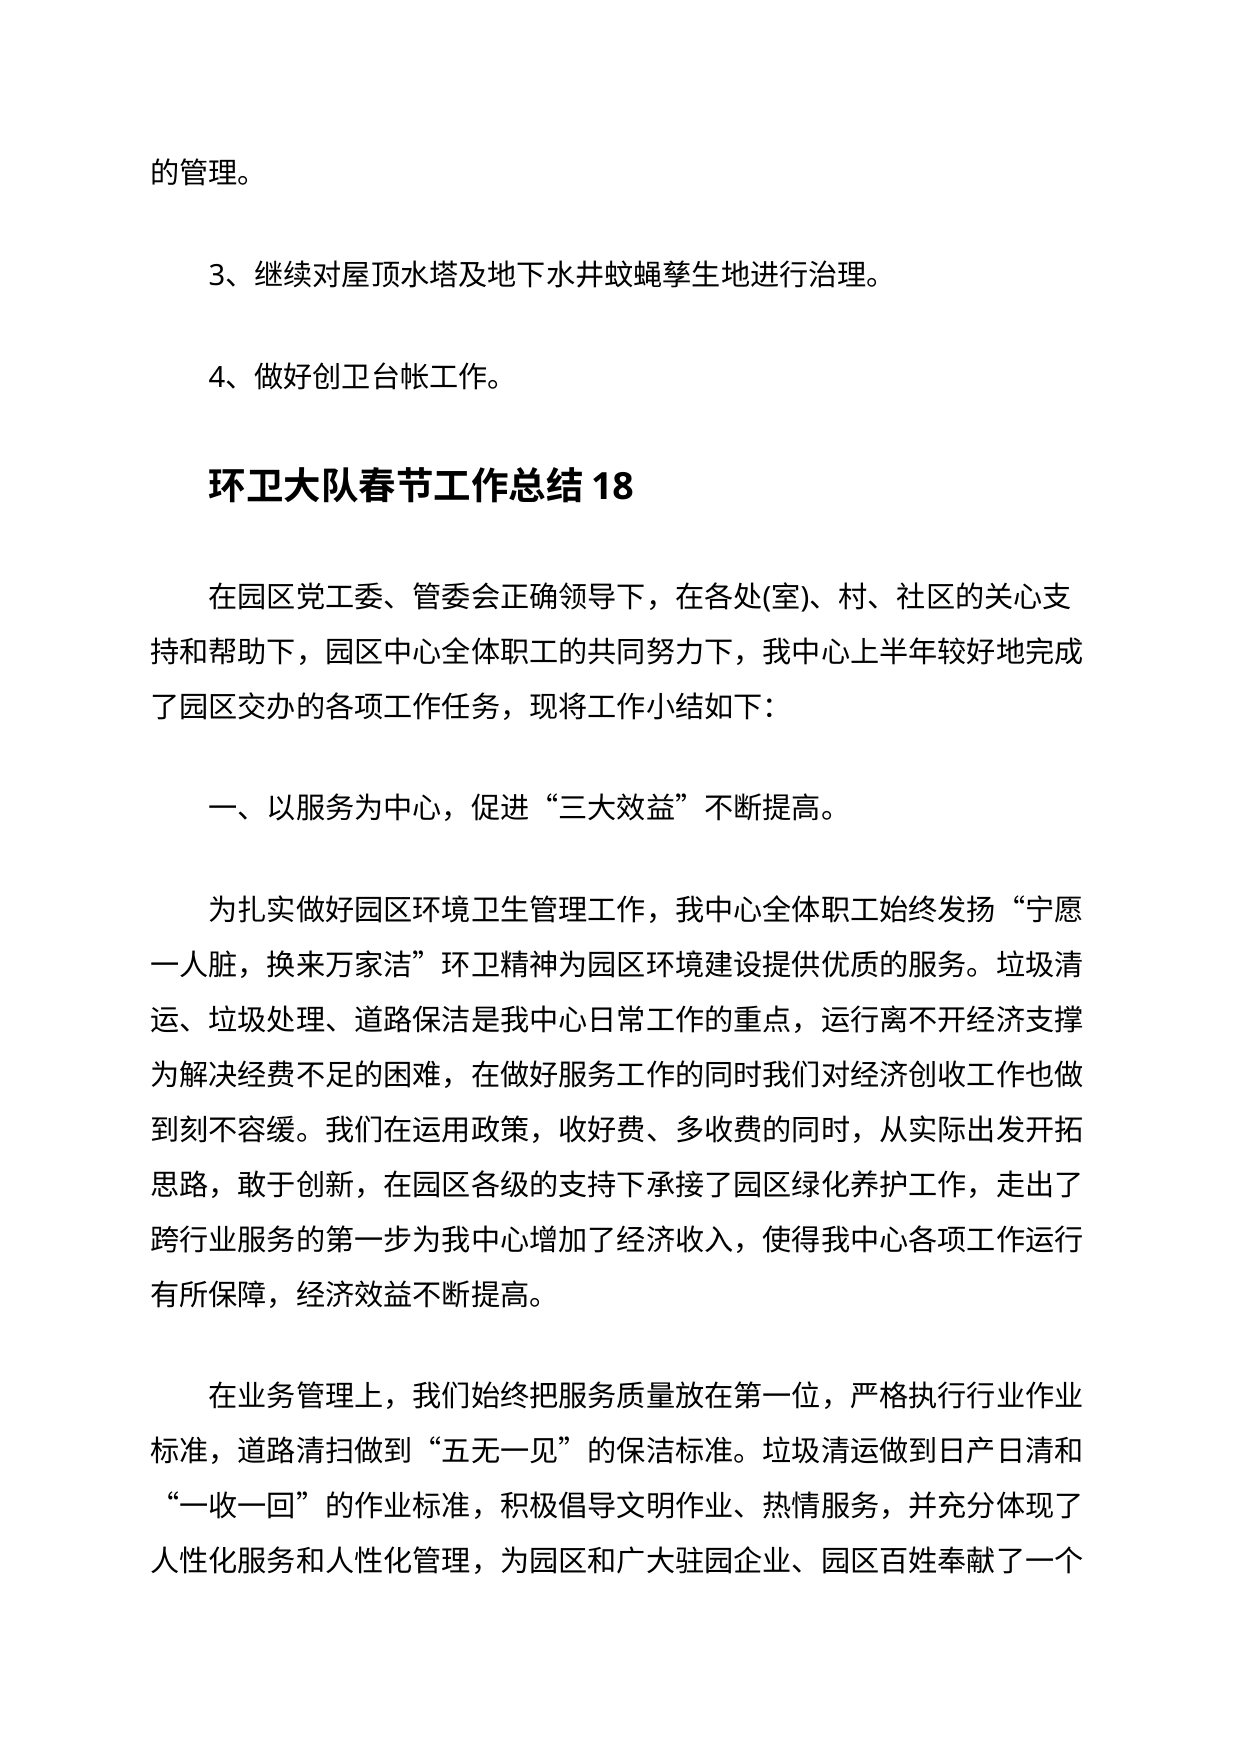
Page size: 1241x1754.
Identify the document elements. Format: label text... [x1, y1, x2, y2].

text 一、以服务为中心，促进“三大效益”不断提高。 [150, 785, 1090, 827]
text 3、继续对屋顶水塔及地下水井蚊蝇孳生地进行治理。 [150, 252, 1090, 294]
text 4、做好创卫台帐工作。 [150, 354, 1090, 396]
text 在园区党工委、管委会正确领导下，在各处(室)、村、社区的关心支持和帮助下，园区中心全体职工的共同努力下，我中心上半年较好地完成了园区交办的各项工作任务，现将工作小结如下： [150, 573, 1090, 726]
text 环卫大队春节工作总结18 [150, 456, 1090, 510]
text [150, 1373, 1090, 1580]
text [150, 150, 1090, 192]
text 为扎实做好园区环境卫生管理工作，我中心全体职工始终发扬“宁愿一人脏，换来万家洁”环卫精神为园区环境建设提供优质的服务。垃圾清运、垃圾处理、道路保洁是我中心日常工作的重点，运行离不开经济支撑为解决经费不足的困难，在做好服务工作的同时我们对经济创收工作也做到刻不容缓。我们在运用政策，收好费、多收费的同时，从实际出发开拓思路，敢于创新，在园区各级的支持下承接了园区绿化养护工作，走出了跨行业服务的第一步为我中心增加了经济收入，使得我中心各项工作运行有所保障，经济效益不断提高。 [150, 887, 1090, 1313]
